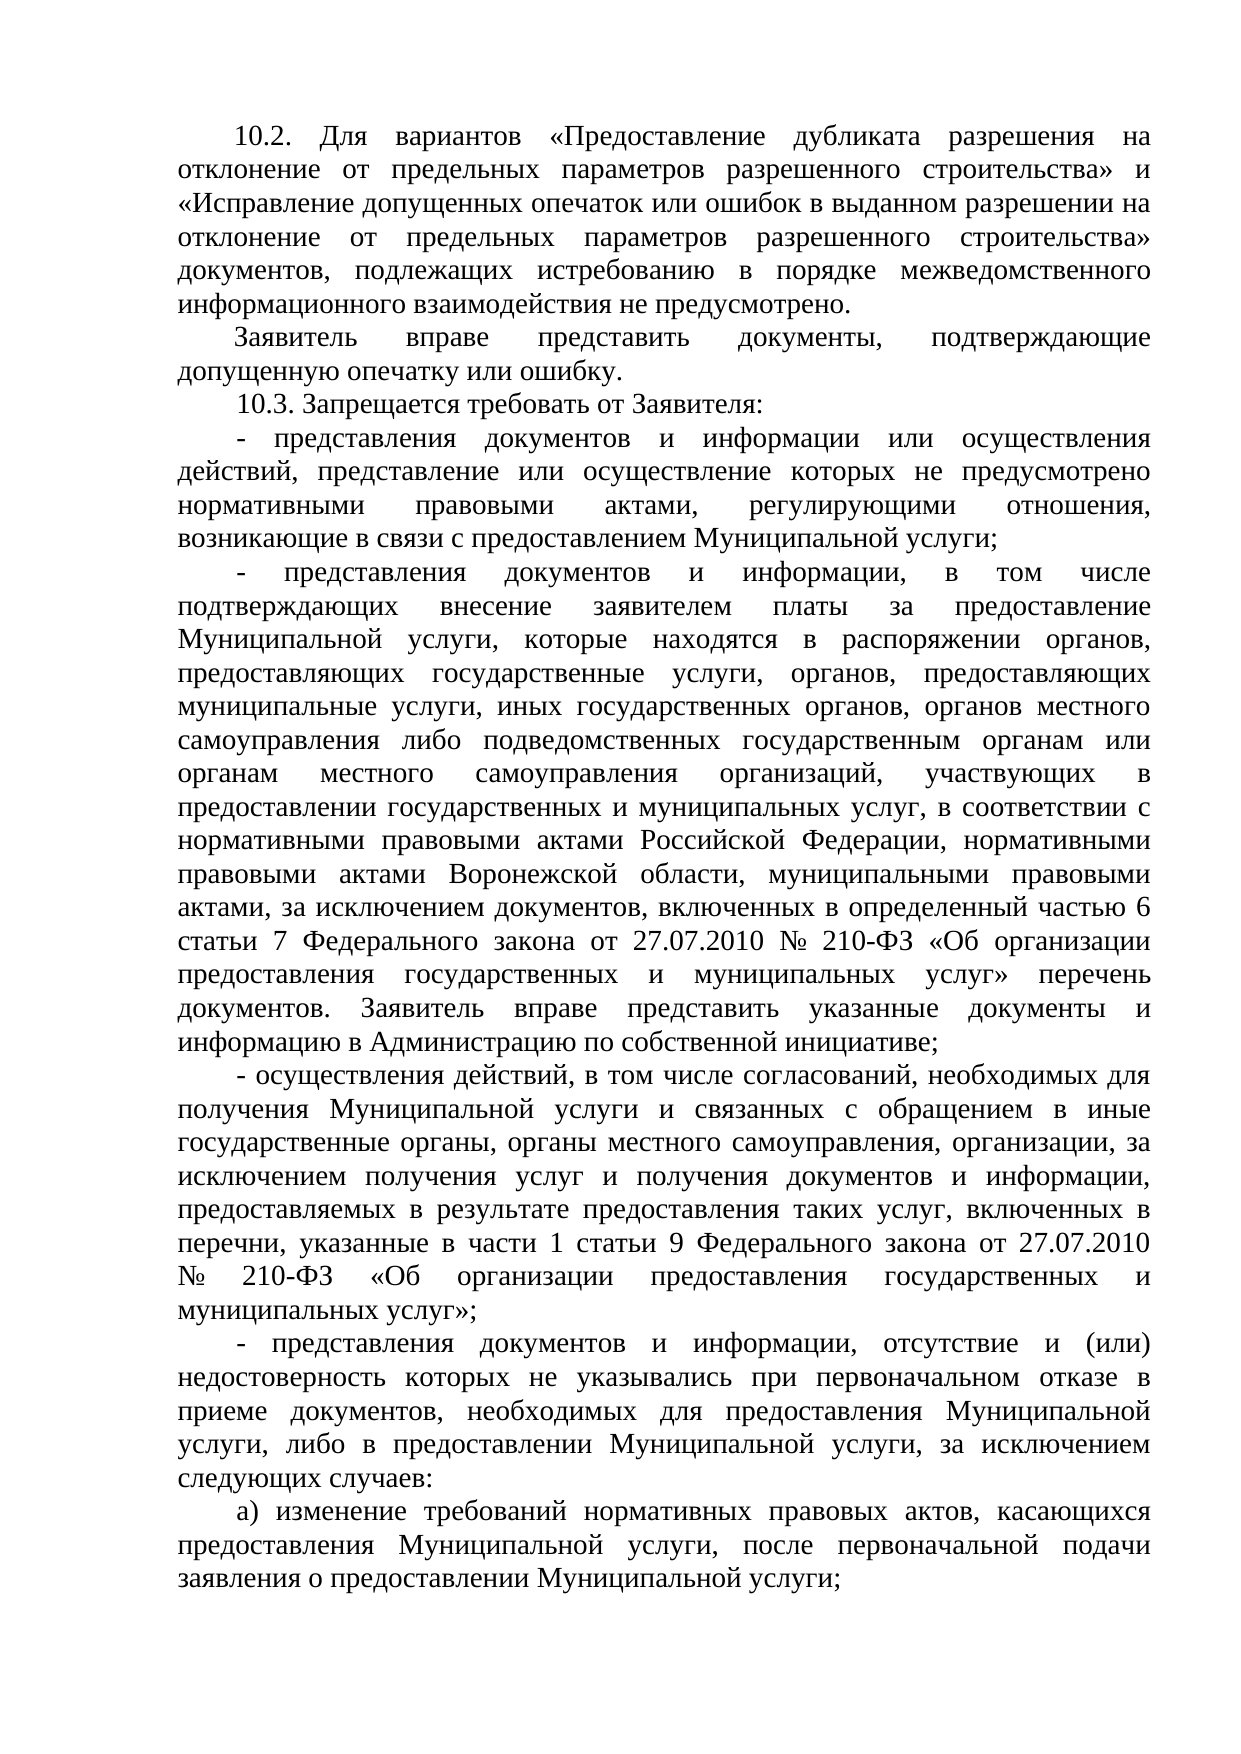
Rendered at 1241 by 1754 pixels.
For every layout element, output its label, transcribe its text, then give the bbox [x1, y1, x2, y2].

text а) изменение требований нормативных правовых актов, касающихся предоставления Муниципальной услуги, после первоначальной подачи заявления о предоставлении Муниципальной услуги; [177, 1493, 1152, 1594]
text - представления документов и информации, отсутствие и (или) недостоверность которых не указывались при первоначальном отказе в приеме документов, необходимых для предоставления Муниципальной услуги, либо в предоставлении Муниципальной услуги, за исключением следующих случаев: [177, 1326, 1152, 1493]
text 10.3. Запрещается требовать от Заявителя: [177, 386, 1152, 420]
text Заявитель вправе представить документы, подтверждающие допущенную опечатку или ошибку. [177, 319, 1152, 386]
text - осуществления действий, в том числе согласований, необходимых для получения Муниципальной услуги и связанных с обращением в иные государственные органы, органы местного самоуправления, организации, за исключением получения услуг и получения документов и информации, предоставляемых в результате предоставления таких услуг, включенных в перечни, указанные в части 1 статьи 9 Федерального закона от 27.07.2010 № 210-ФЗ «Об организации предоставления государственных и муниципальных услуг»; [177, 1057, 1152, 1326]
text - представления документов и информации, в том числе подтверждающих внесение заявителем платы за предоставление Муниципальной услуги, которые находятся в распоряжении органов, предоставляющих государственные услуги, органов, предоставляющих муниципальные услуги, иных государственных органов, органов местного самоуправления либо подведомственных государственным органам или органам местного самоуправления организаций, участвующих в предоставлении государственных и муниципальных услуг, в соответствии с нормативными правовыми актами Российской Федерации, нормативными правовыми актами Воронежской области, муниципальными правовыми актами, за исключением документов, включенных в определенный частью 6 статьи 7 Федерального закона от 27.07.2010 № 210-ФЗ «Об организации предоставления государственных и муниципальных услуг» перечень документов. Заявитель вправе представить указанные документы и информацию в Администрацию по собственной инициативе; [177, 554, 1152, 1057]
text - представления документов и информации или осуществления действий, представление или осуществление которых не предусмотрено нормативными правовыми актами, регулирующими отношения, возникающие в связи с предоставлением Муниципальной услуги; [177, 420, 1152, 554]
text 10.2. Для вариантов «Предоставление дубликата разрешения на отклонение от предельных параметров разрешенного строительства» и «Исправление допущенных опечаток или ошибок в выданном разрешении на отклонение от предельных параметров разрешенного строительства» документов, подлежащих истребованию в порядке межведомственного информационного взаимодействия не предусмотрено. [177, 118, 1152, 319]
